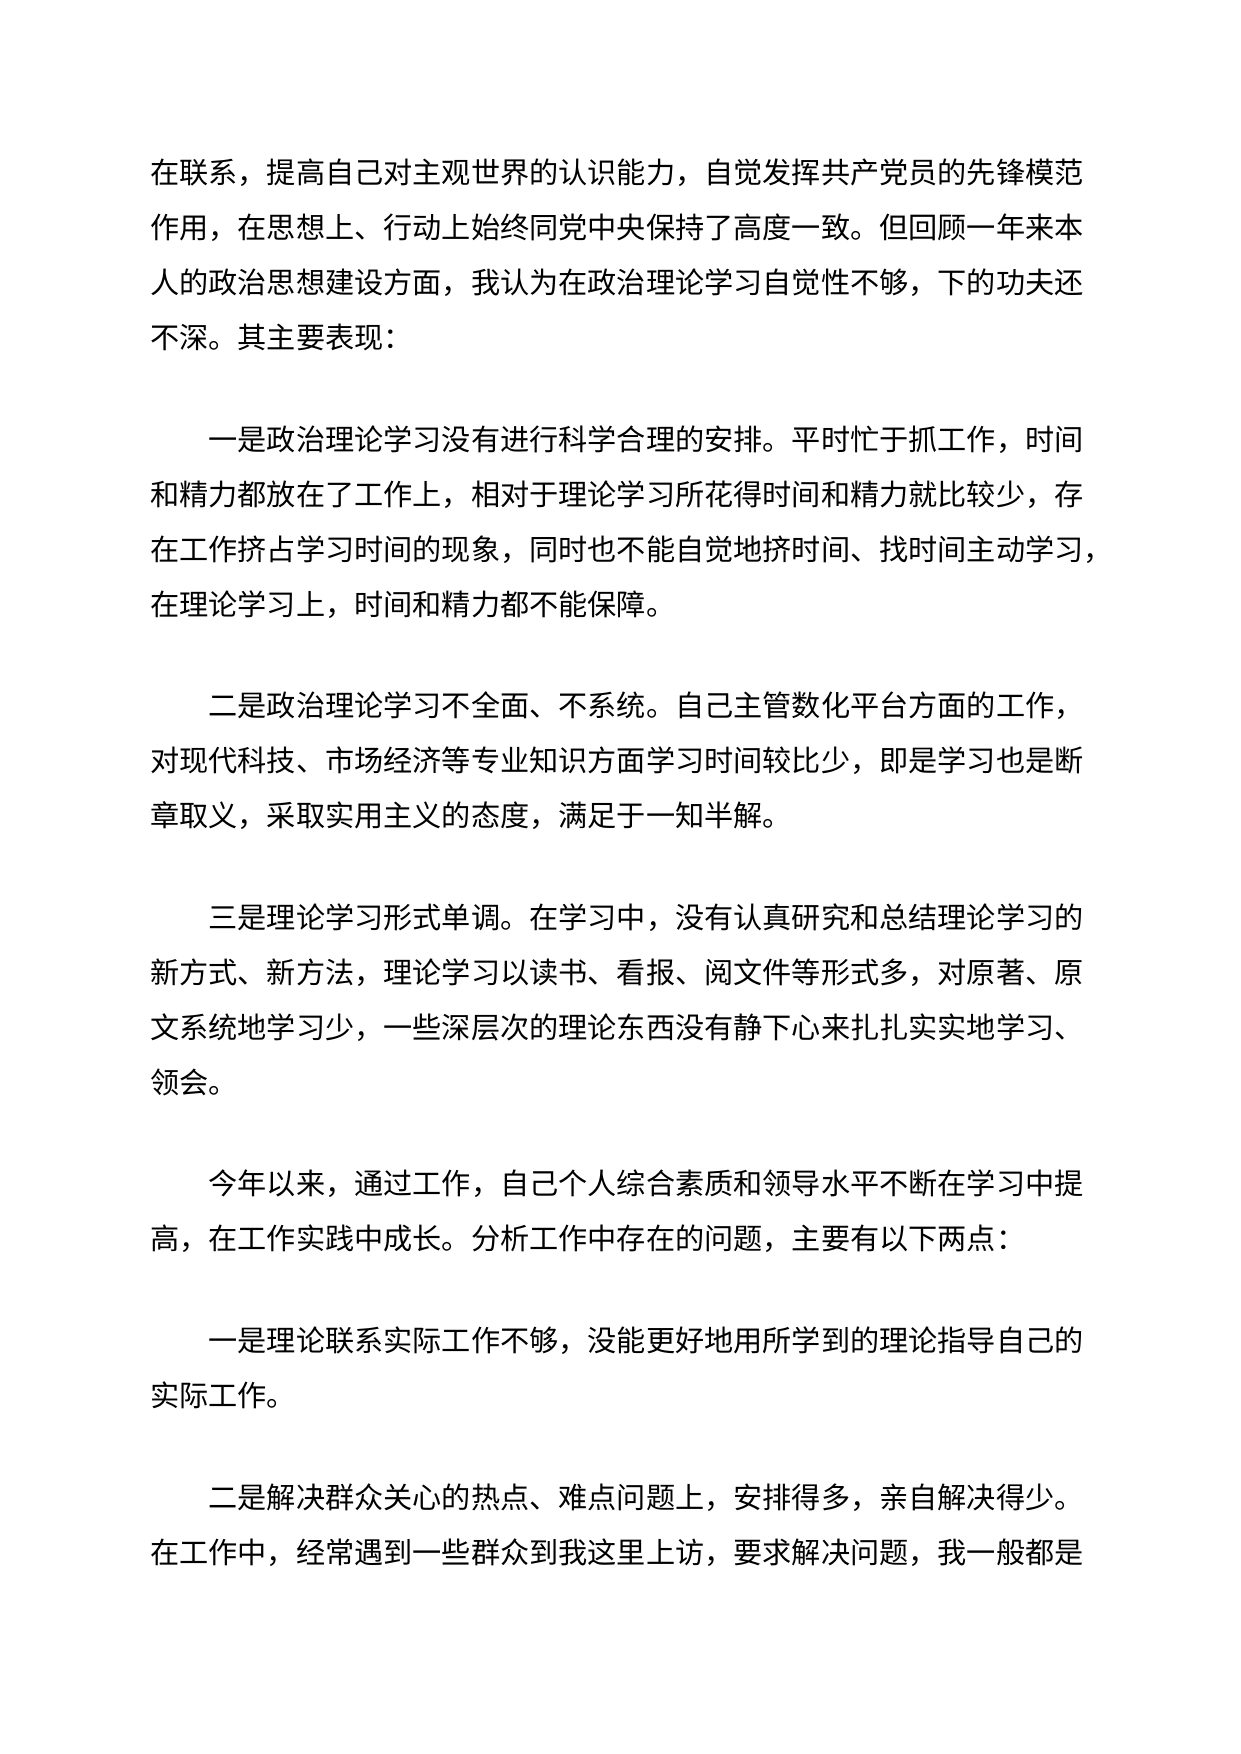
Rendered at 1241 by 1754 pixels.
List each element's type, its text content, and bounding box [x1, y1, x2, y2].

text 今年以来，通过工作，自己个人综合素质和领导水平不断在学习中提高，在工作实践中成长。分析工作中存在的问题，主要有以下两点： [150, 1161, 1090, 1258]
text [150, 150, 1090, 357]
text 三是理论学习形式单调。在学习中，没有认真研究和总结理论学习的新方式、新方法，理论学习以读书、看报、阅文件等形式多，对原著、原文系统地学习少，一些深层次的理论东西没有静下心来扎扎实实地学习、领会。 [150, 894, 1090, 1101]
text 一是理论联系实际工作不够，没能更好地用所学到的理论指导自己的实际工作。 [150, 1318, 1090, 1415]
text 一是政治理论学习没有进行科学合理的安排。平时忙于抓工作，时间和精力都放在了工作上，相对于理论学习所花得时间和精力就比较少，存在工作挤占学习时间的现象，同时也不能自觉地挤时间、找时间主动学习，在理论学习上，时间和精力都不能保障。 [150, 416, 1090, 623]
text 二是政治理论学习不全面、不系统。自己主管数化平台方面的工作，对现代科技、市场经济等专业知识方面学习时间较比少，即是学习也是断章取义，采取实用主义的态度，满足于一知半解。 [150, 683, 1090, 835]
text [150, 1474, 1090, 1571]
